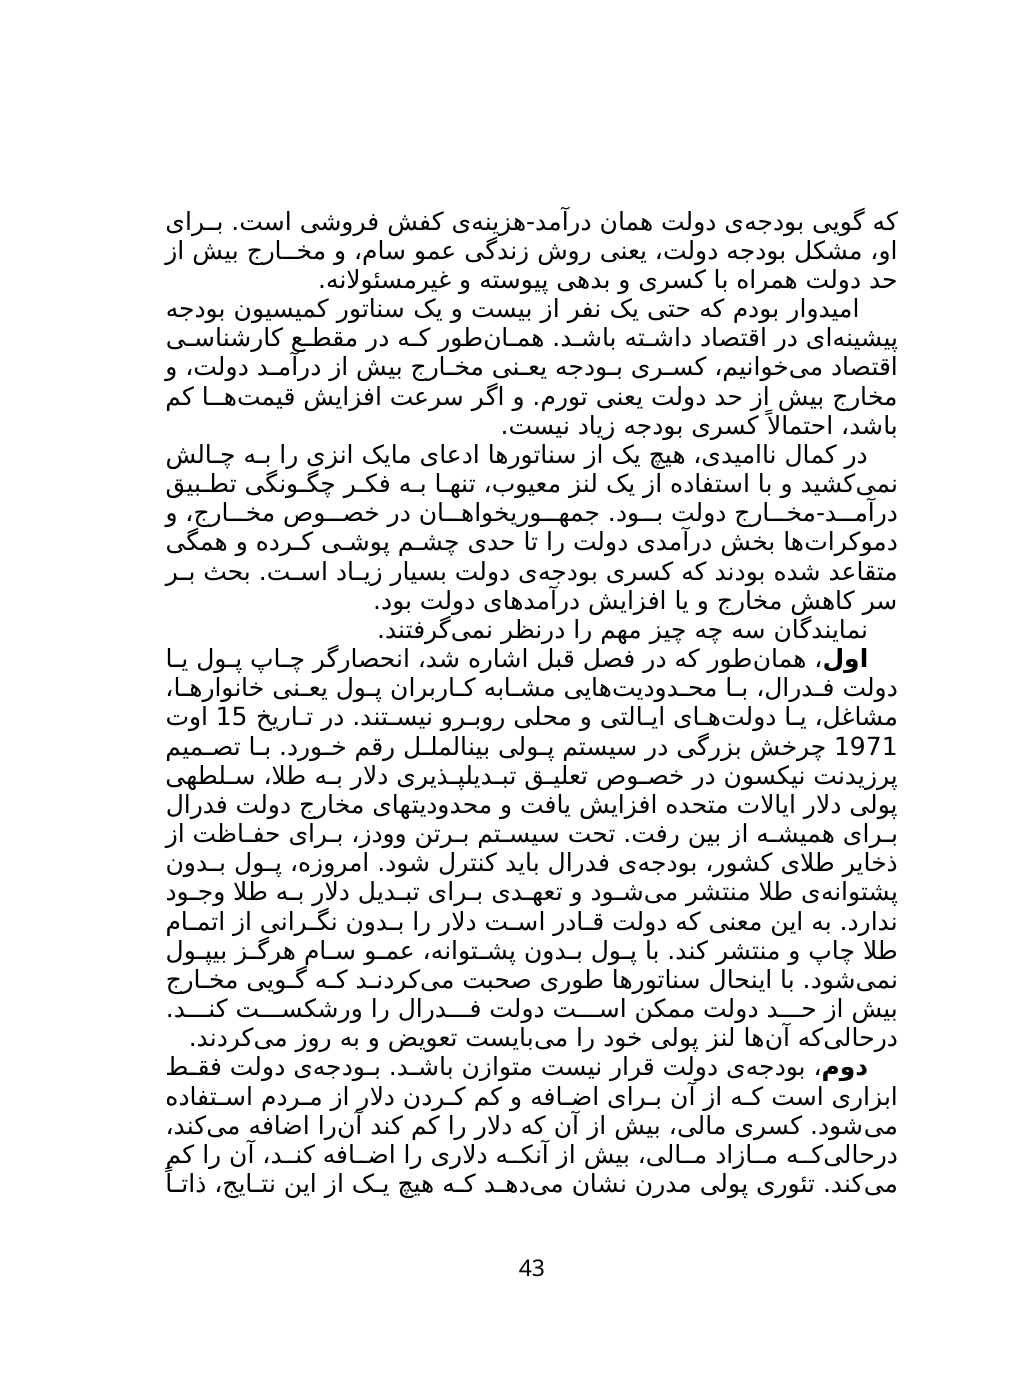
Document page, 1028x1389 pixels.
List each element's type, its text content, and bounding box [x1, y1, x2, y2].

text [165, 1053, 898, 1198]
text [165, 207, 898, 294]
text امیدوار بودم که حتی یک نفر از بیست و یک سناتور کمیسیون بودجه پیشینه‌ای در اقتصاد داشته باشد. همان‌طور که در مقطع کارشناسی اقتصاد می‌خوانیم، کسری بودجه‌ یعنی مخارج بیش از درآمد دولت، و مخارج بیش از حد دولت یعنی تورم. و اگر سرعت افزایش قیمت‌ها کم باشد، احتمالاً کسری بودجه زیاد نیست. [165, 294, 898, 440]
text نمایندگان سه چه چیز مهم را درنظر نمی‌گرفتند. [165, 615, 898, 644]
text در کمال ناامیدی، هیچ یک از سناتورها ادعای مایک انزی را به چالش نمی‌کشید و با استفاده از یک لنز معیوب، تنها به فکر چگونگی تطبیق درآمد-مخارج دولت بود. جمهوریخواهان در خصوص مخارج، و دموکرات‌ها بخش درآمدی دولت را تا حدی چشم پوشی کرده و همگی متقاعد شده بودند که کسری بودجه‌ی دولت بسیار زیاد است. بحث بر سر کاهش مخارج و یا افزایش درآمدهای دولت بود. [165, 440, 898, 615]
text اول، همان‌طور که در فصل قبل اشاره شد، انحصارگر چاپ پول یا دولت فدرال، با محدودیت‌هایی مشابه کاربران پول یعنی خانوارها، مشاغل، یا دولت‌های ایالتی و محلی روبرو نیستند. در تاریخ 15 اوت 1971 چرخش بزرگی در سیستم پولی بینالملل رقم خورد. با تصمیم پرزیدنت نیکسون در خصوص تعلیق تبدیلپذیری دلار به طلا، سلطهی پولی دلار ایالات متحده افزایش یافت و محدودیتهای مخارج دولت فدرال برای همیشه از بین رفت. تحت سیستم برتن وودز، برای حفاظت از ذخایر طلای کشور، بودجه‌ی فدرال باید کنترل شود. امروزه، پول بدون پشتوانه‌ی طلا منتشر می‌شود و تعهدی برای تبدیل دلار به طلا وجود ندارد. به این معنی که دولت قادر است دلار را بدون نگرانی از اتمام طلا چاپ و منتشر کند. با پول بدون پشتوانه، عمو سام هرگز بیپول نمی‌شود. با اینحال سناتورها طوری صحبت می‌کردند که گویی مخارج بیش از حد دولت ممکن است دولت فدرال را ورشکست کند. در‌حالی‌که آن‌ها لنز پولی خود را می‌بایست تعویض و به روز می‌کردند. [165, 644, 898, 1053]
